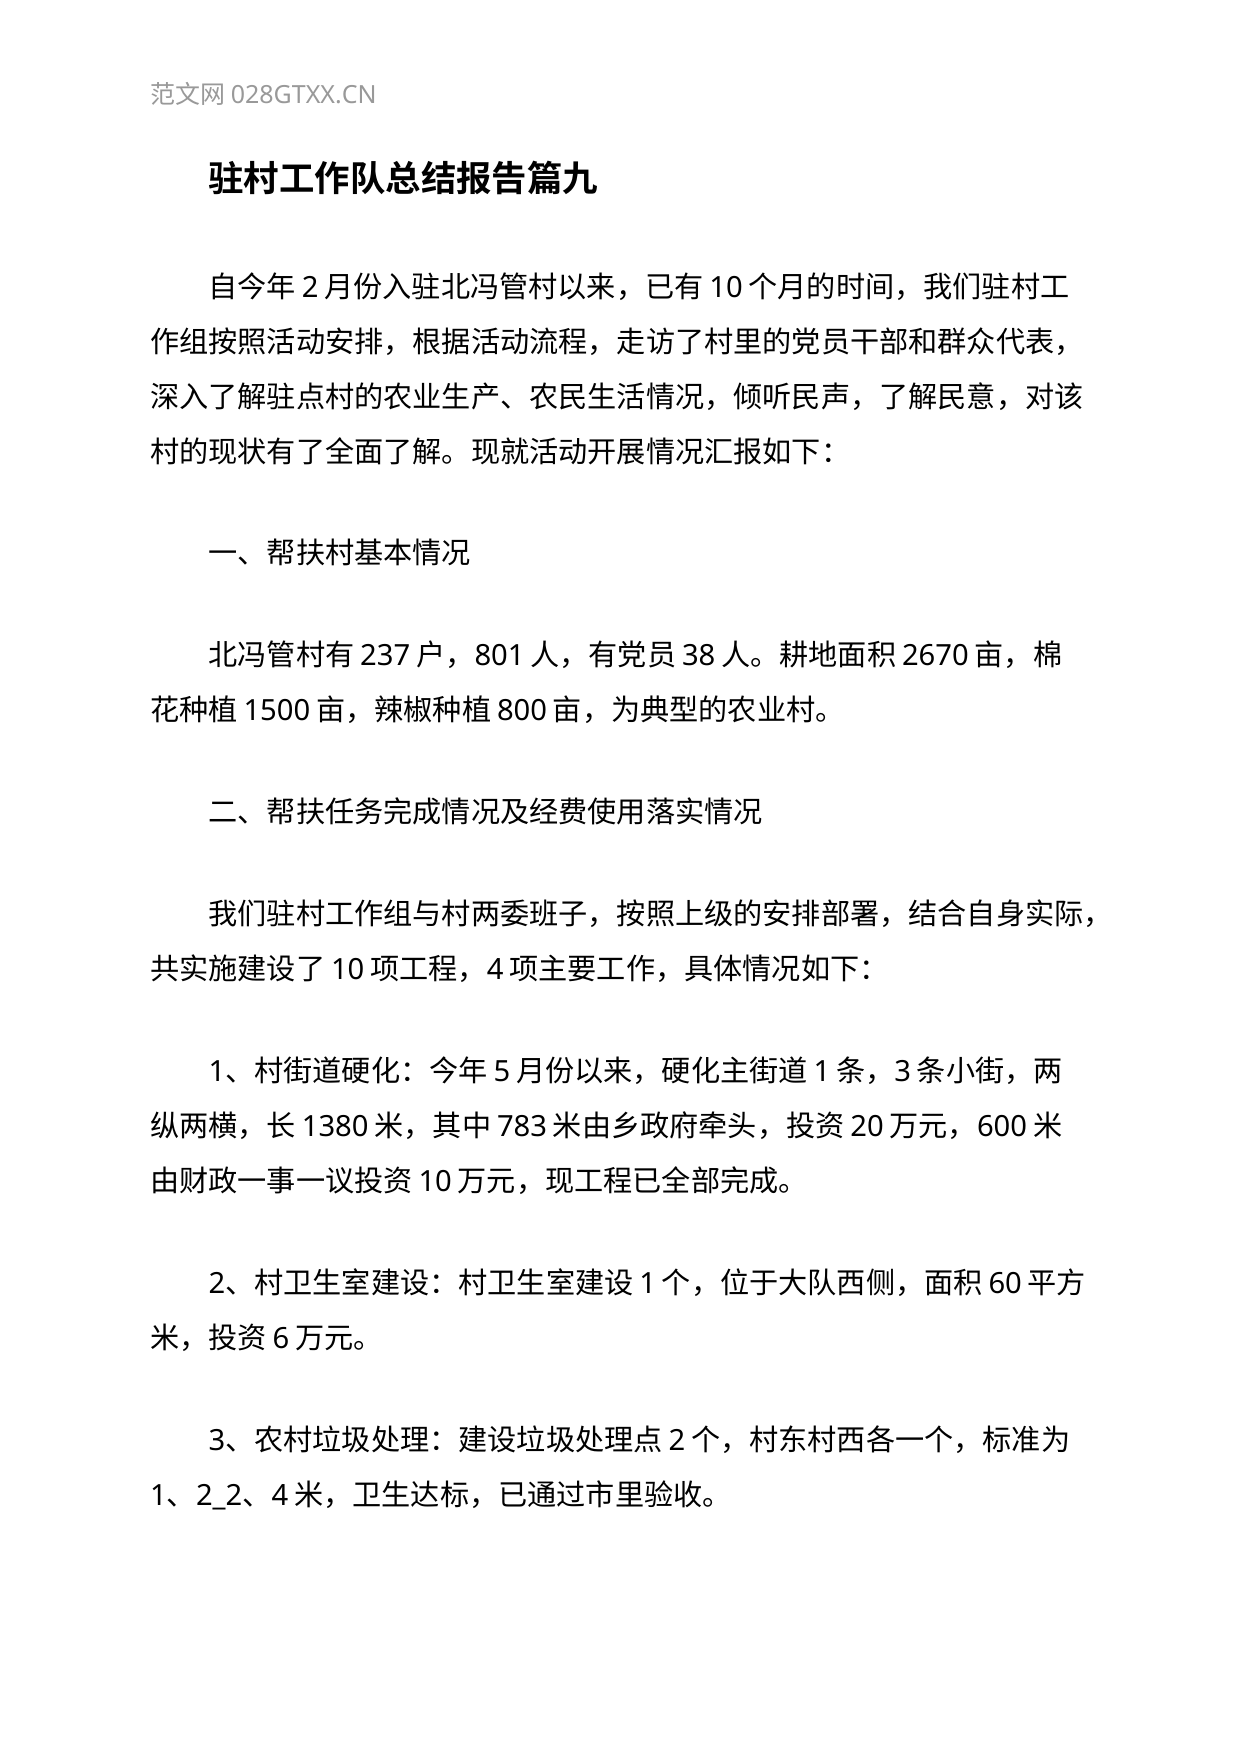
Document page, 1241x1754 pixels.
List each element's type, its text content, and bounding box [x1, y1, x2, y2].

text 3、农村垃圾处理：建设垃圾处理点2个，村东村西各一个，标准为1、2_2、4米，卫生达标，已通过市里验收。 [150, 1416, 1090, 1514]
text 我们驻村工作组与村两委班子，按照上级的安排部署，结合自身实际，共实施建设了10项工程，4项主要工作，具体情况如下： [150, 891, 1090, 988]
text 一、帮扶村基本情况 [150, 530, 1090, 572]
text 驻村工作队总结报告篇九 [150, 150, 1090, 201]
text 自今年2月份入驻北冯管村以来，已有10个月的时间，我们驻村工作组按照活动安排，根据活动流程，走访了村里的党员干部和群众代表，深入了解驻点村的农业生产、农民生活情况，倾听民声，了解民意，对该村的现状有了全面了解。现就活动开展情况汇报如下： [150, 263, 1090, 471]
text 二、帮扶任务完成情况及经费使用落实情况 [150, 789, 1090, 831]
text 1、村街道硬化：今年5月份以来，硬化主街道1条，3条小街，两纵两横，长1380米，其中783米由乡政府牵头，投资20万元，600米由财政一事一议投资10万元，现工程已全部完成。 [150, 1047, 1090, 1200]
text 2、村卫生室建设：村卫生室建设1个，位于大队西侧，面积60平方米，投资6万元。 [150, 1259, 1090, 1357]
text 北冯管村有237户，801人，有党员38人。耕地面积2670亩，棉花种植1500亩，辣椒种植800亩，为典型的农业村。 [150, 632, 1090, 729]
